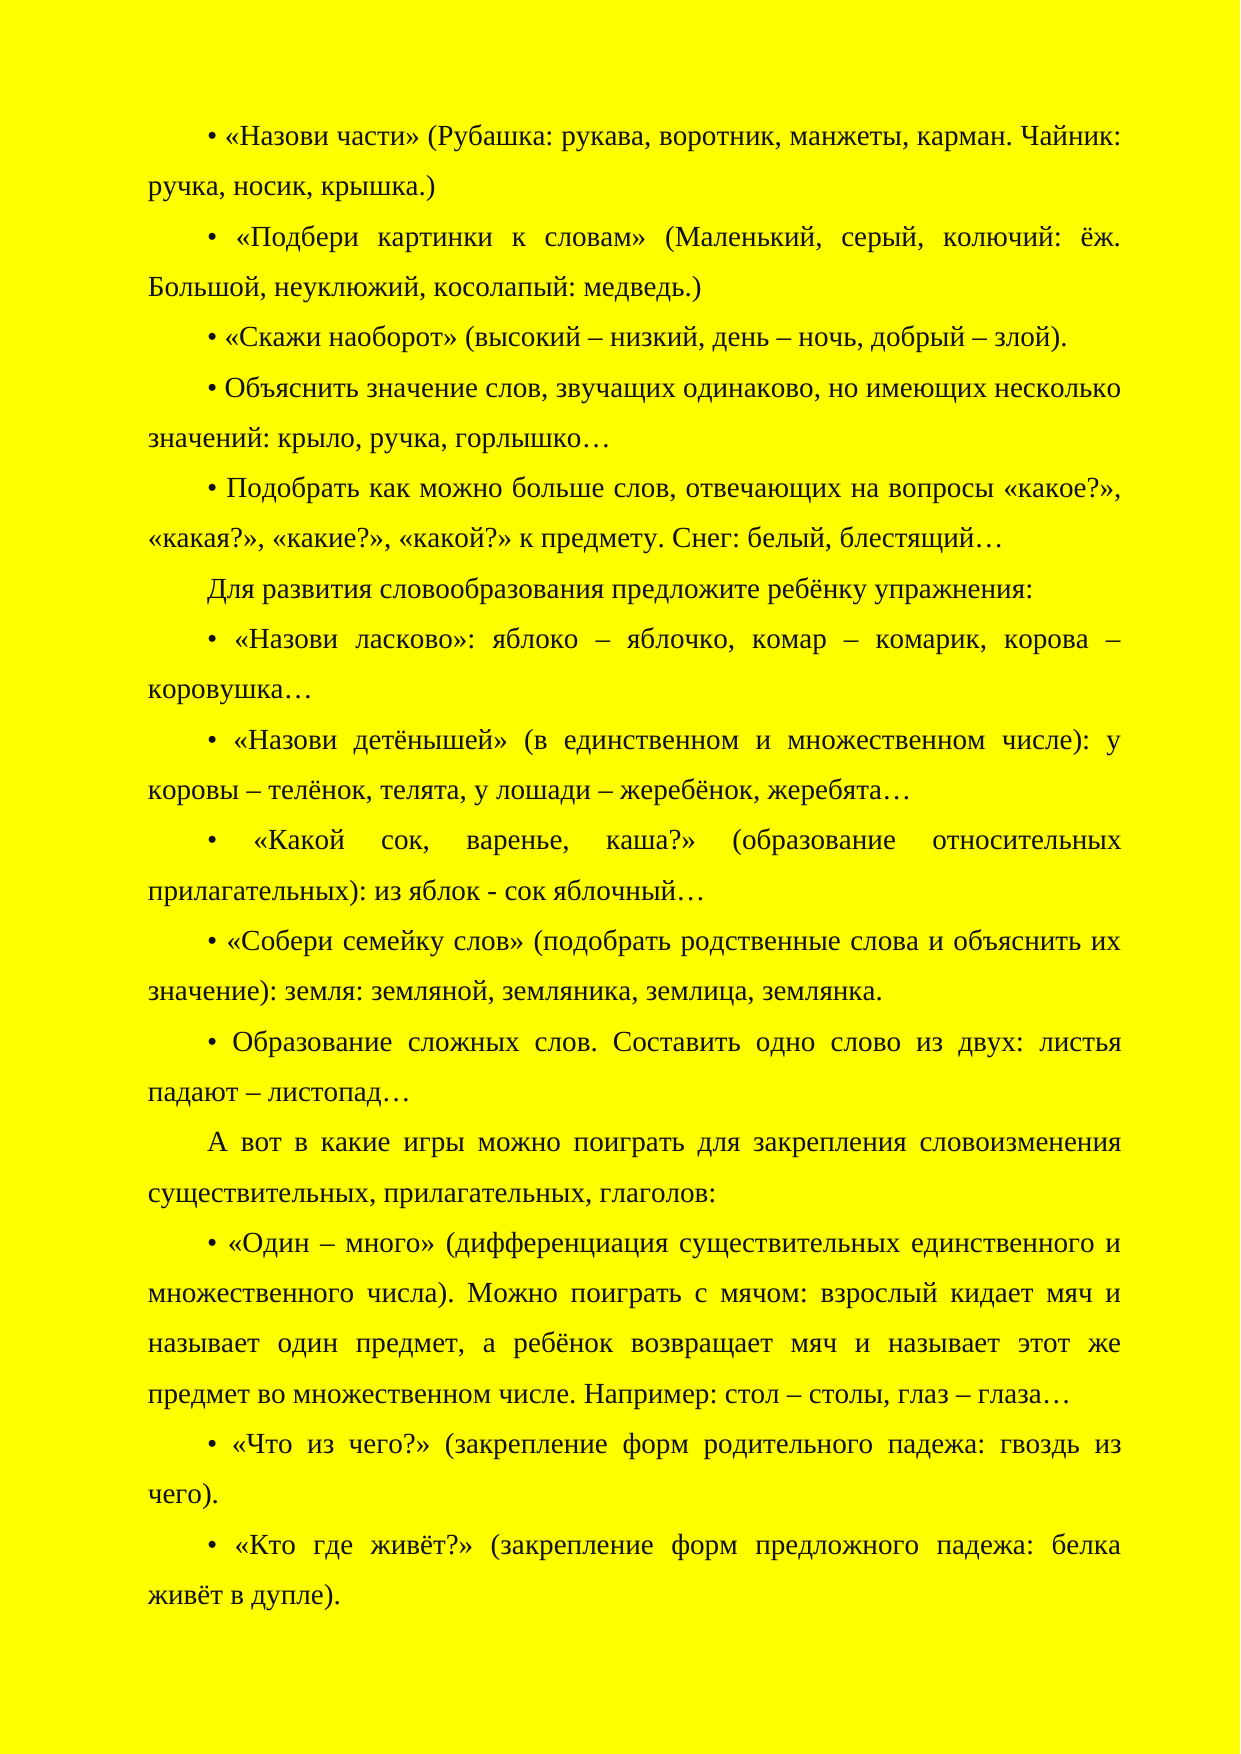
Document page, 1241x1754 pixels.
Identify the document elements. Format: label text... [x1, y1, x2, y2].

text • «Назови детёнышей» (в единственном и множественном числе): у коровы – телёнок, телята, у лошади – жеребёнок, жеребята… [148, 722, 1122, 806]
text • «Назови части» (Рубашка: рукава, воротник, манжеты, карман. Чайник: ручка, носик, крышка.) [148, 118, 1122, 202]
text • «Собери семейку слов» (подобрать родственные слова и объяснить их значение): земля: земляной, земляника, землица, землянка. [148, 923, 1122, 1007]
text А вот в какие игры можно поиграть для закрепления словоизменения существительных, прилагательных, глаголов: [148, 1124, 1122, 1208]
text • «Скажи наоборот» (высокий – низкий, день – ночь, добрый – злой). [148, 319, 1122, 353]
text • «Что из чего?» (закрепление форм родительного падежа: гвоздь из чего). [148, 1426, 1122, 1510]
text • «Подбери картинки к словам» (Маленький, серый, колючий: ёж. Большой, неуклюжий, косолапый: медведь.) [148, 219, 1122, 303]
text • «Какой сок, варенье, каша?» (образование относительных прилагательных): из яблок - сок яблочный… [148, 822, 1122, 906]
text Для развития словообразования предложите ребёнку упражнения: [148, 571, 1122, 604]
text • Образование сложных слов. Составить одно слово из двух: листья падают – листопад… [148, 1024, 1122, 1108]
text • «Один – много» (дифференциация существительных единственного и множественного числа). Можно поиграть с мячом: взрослый кидает мяч и называет один предмет, а ребёнок возвращает мяч и называет этот же предмет во множественном числе. Например: стол – столы, глаз – глаза… [148, 1225, 1122, 1409]
text • «Назови ласково»: яблоко – яблочко, комар – комарик, корова – коровушка… [148, 621, 1122, 705]
text • Объяснить значение слов, звучащих одинаково, но имеющих несколько значений: крыло, ручка, горлышко… [148, 370, 1122, 453]
text • Подобрать как можно больше слов, отвечающих на вопросы «какое?», «какая?», «какие?», «какой?» к предмету. Снег: белый, блестящий… [148, 470, 1122, 554]
text • «Кто где живёт?» (закрепление форм предложного падежа: белка живёт в дупле). [148, 1527, 1122, 1611]
